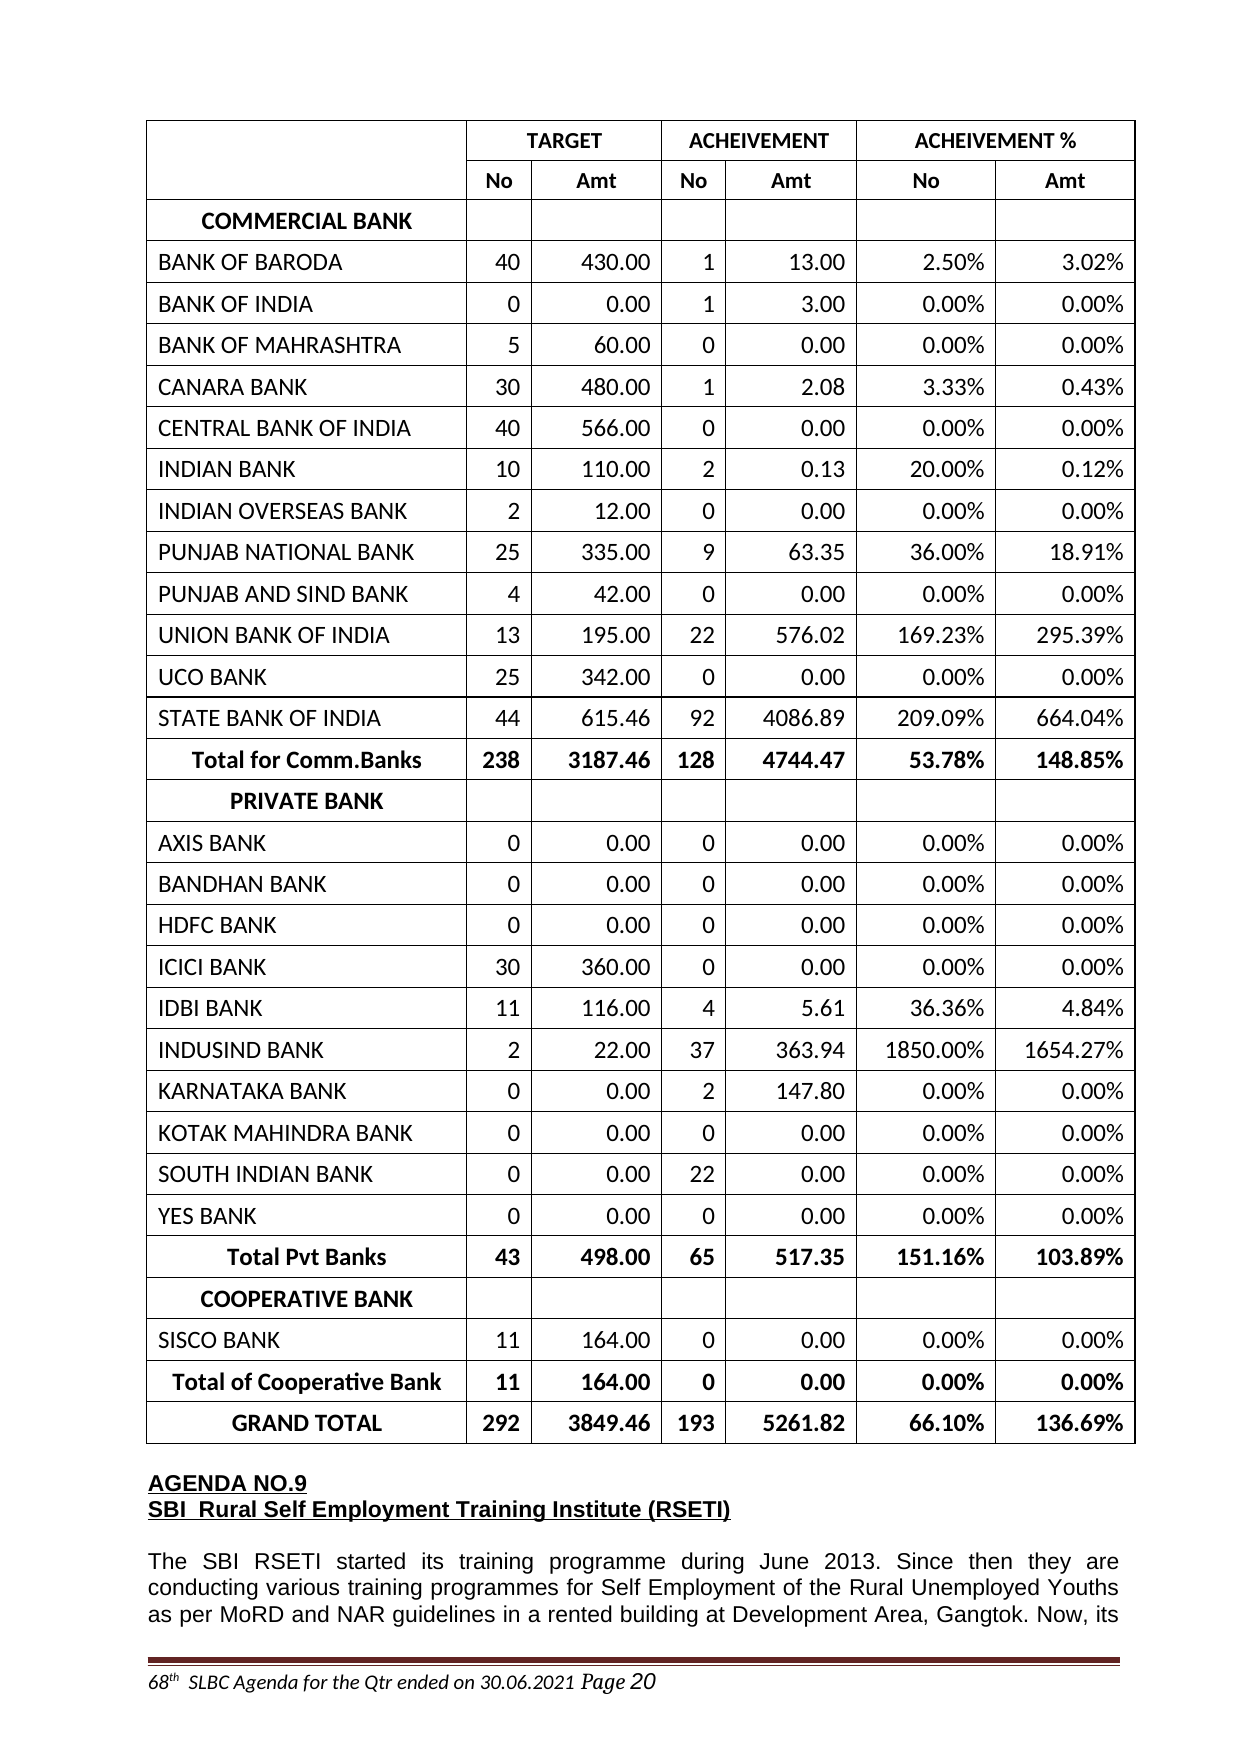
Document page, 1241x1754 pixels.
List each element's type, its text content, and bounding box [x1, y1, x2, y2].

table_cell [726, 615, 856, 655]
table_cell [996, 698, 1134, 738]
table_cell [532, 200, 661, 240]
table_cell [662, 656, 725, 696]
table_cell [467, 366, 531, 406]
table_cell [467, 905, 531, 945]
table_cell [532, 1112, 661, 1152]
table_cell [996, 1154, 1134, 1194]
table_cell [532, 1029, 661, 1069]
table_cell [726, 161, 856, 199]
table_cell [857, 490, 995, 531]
text AGENDA NO.9 [148, 1470, 1120, 1496]
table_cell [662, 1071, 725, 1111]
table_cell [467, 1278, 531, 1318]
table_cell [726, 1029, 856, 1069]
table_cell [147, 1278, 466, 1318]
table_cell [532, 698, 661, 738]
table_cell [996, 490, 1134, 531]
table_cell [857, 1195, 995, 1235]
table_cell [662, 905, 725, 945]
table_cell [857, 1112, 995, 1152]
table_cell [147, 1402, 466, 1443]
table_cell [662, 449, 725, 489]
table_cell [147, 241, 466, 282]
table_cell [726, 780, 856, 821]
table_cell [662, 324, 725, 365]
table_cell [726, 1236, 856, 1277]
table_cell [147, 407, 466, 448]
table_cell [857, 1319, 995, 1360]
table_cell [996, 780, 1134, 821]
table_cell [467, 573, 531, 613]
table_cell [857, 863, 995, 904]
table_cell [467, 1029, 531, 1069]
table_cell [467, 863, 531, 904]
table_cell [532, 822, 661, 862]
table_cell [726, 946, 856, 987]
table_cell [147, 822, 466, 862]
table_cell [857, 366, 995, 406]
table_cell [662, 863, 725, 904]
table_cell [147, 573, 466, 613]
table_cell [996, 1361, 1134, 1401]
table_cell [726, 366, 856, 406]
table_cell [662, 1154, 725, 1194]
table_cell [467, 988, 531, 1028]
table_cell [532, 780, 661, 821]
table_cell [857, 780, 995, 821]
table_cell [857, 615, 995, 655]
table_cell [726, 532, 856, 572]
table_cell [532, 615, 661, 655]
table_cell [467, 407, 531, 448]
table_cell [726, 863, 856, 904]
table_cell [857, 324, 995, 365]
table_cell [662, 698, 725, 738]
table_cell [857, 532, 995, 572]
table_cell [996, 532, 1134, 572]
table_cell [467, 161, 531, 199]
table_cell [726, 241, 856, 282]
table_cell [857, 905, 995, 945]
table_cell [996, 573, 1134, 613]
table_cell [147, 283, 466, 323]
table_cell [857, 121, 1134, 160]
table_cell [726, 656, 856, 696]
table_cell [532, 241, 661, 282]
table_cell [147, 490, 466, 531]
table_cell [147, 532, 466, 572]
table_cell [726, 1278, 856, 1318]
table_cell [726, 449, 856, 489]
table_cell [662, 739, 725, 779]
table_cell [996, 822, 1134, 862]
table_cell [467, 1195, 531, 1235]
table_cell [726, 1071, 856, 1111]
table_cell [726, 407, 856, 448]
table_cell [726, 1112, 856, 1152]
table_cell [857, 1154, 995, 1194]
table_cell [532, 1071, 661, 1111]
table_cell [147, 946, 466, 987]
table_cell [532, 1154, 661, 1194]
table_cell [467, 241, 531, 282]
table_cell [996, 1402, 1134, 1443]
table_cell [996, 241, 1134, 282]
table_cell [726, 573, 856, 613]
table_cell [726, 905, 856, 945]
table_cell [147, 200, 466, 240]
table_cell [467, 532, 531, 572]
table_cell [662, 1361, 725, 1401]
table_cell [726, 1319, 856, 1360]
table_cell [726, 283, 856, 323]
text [148, 1548, 1120, 1627]
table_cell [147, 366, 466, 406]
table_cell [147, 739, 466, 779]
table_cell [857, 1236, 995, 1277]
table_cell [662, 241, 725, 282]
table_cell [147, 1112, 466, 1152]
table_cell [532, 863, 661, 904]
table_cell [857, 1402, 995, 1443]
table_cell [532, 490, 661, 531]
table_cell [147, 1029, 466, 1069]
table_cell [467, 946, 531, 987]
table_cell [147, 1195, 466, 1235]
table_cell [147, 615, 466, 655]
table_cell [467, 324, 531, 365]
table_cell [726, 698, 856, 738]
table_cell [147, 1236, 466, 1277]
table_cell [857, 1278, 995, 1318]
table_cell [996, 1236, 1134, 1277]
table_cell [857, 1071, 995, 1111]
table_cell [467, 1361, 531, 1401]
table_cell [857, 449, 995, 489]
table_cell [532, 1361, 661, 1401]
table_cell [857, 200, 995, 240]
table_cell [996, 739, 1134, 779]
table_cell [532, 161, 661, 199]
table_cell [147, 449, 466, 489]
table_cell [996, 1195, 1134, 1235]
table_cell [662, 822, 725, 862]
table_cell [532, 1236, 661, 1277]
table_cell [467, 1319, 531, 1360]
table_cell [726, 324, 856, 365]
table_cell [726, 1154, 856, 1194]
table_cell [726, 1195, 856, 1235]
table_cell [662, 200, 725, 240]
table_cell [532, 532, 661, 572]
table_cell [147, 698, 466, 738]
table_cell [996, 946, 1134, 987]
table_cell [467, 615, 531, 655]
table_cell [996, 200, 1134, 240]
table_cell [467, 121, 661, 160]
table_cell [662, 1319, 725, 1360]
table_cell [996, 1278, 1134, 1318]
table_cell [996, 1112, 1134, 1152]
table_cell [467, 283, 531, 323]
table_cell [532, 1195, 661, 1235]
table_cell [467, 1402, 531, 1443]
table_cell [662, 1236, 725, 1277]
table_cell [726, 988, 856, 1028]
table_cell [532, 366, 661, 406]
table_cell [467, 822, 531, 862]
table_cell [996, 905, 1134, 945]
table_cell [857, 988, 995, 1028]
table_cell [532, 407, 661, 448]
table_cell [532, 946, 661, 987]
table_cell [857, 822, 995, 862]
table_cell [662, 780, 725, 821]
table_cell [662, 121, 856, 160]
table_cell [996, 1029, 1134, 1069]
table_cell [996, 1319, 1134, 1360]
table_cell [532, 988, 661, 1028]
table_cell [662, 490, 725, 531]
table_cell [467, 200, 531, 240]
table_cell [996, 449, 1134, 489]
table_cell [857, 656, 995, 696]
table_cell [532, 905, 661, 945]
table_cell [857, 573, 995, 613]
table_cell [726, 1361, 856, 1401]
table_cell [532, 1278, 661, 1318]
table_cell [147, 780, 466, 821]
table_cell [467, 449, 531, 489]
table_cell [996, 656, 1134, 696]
text SBI Rural Self Employment Training Institute (RSETI) [148, 1496, 1120, 1523]
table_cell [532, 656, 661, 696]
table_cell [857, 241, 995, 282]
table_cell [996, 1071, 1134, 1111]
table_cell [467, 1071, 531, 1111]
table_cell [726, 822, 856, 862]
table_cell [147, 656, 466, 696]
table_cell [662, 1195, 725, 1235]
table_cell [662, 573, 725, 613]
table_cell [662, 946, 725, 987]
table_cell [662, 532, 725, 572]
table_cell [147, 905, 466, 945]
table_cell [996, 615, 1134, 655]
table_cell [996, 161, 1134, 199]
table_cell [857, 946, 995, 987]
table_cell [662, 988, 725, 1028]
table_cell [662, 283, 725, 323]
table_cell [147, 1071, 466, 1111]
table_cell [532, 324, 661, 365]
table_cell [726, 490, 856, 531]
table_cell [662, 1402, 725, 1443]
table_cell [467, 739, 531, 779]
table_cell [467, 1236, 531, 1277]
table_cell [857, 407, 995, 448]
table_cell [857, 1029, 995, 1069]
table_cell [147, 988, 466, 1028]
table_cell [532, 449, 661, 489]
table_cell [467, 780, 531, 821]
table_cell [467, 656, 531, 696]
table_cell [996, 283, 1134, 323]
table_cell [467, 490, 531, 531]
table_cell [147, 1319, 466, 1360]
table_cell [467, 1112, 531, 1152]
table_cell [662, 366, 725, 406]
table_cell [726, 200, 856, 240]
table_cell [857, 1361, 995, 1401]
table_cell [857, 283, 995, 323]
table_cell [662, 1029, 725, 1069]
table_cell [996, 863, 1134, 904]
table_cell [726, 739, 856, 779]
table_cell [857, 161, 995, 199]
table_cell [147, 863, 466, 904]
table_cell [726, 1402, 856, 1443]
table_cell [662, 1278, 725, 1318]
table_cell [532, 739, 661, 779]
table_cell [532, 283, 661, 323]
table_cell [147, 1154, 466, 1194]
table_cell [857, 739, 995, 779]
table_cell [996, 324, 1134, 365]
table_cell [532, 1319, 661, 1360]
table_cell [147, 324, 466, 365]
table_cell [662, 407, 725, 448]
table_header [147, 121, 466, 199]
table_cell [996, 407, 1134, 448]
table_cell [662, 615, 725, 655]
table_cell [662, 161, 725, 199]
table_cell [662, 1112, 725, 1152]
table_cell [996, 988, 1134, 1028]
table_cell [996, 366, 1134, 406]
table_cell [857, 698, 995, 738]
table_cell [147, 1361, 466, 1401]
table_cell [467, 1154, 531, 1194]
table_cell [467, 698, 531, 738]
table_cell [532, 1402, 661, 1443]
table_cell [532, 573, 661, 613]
